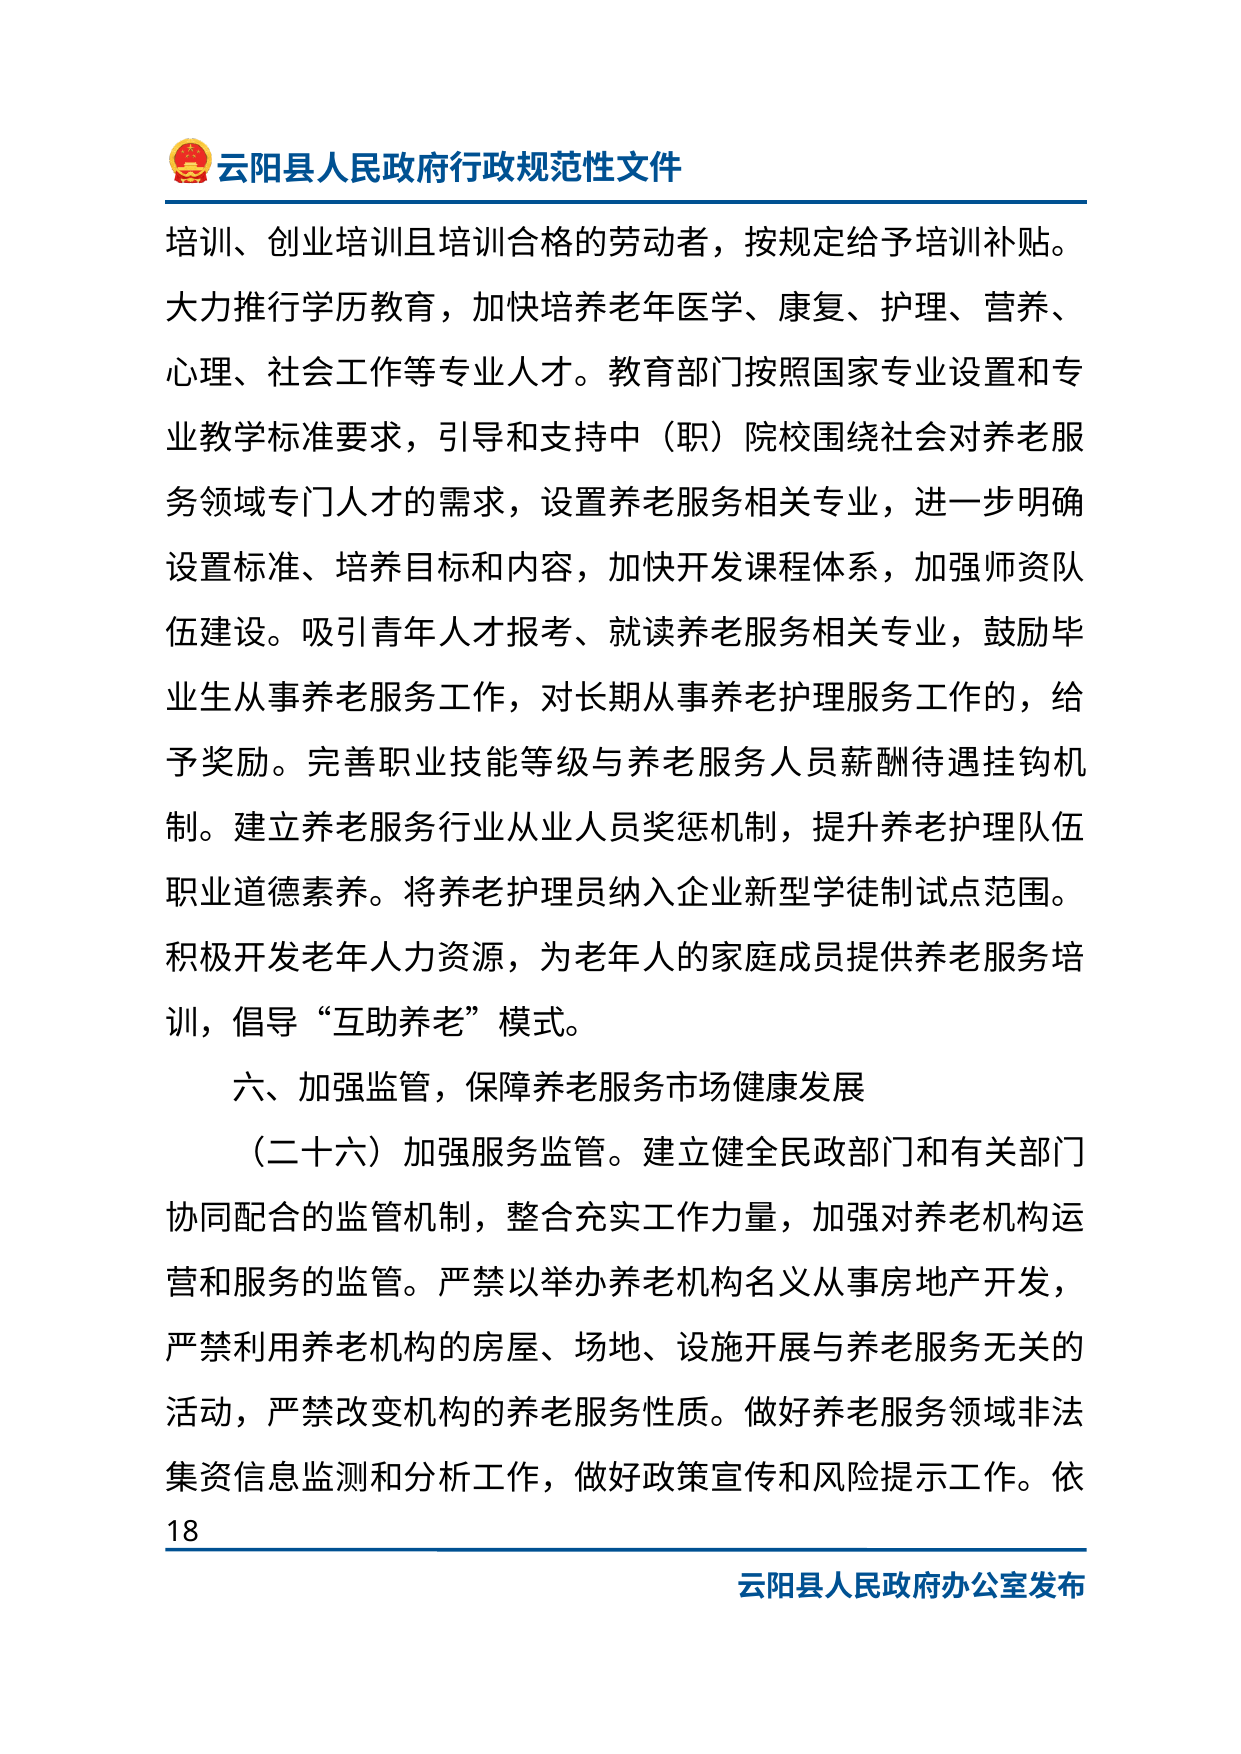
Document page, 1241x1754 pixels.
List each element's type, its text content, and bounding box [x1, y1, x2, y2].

picture [165, 136, 216, 187]
text 六、加强监管，保障养老服务市场健康发展 [165, 1052, 1087, 1117]
